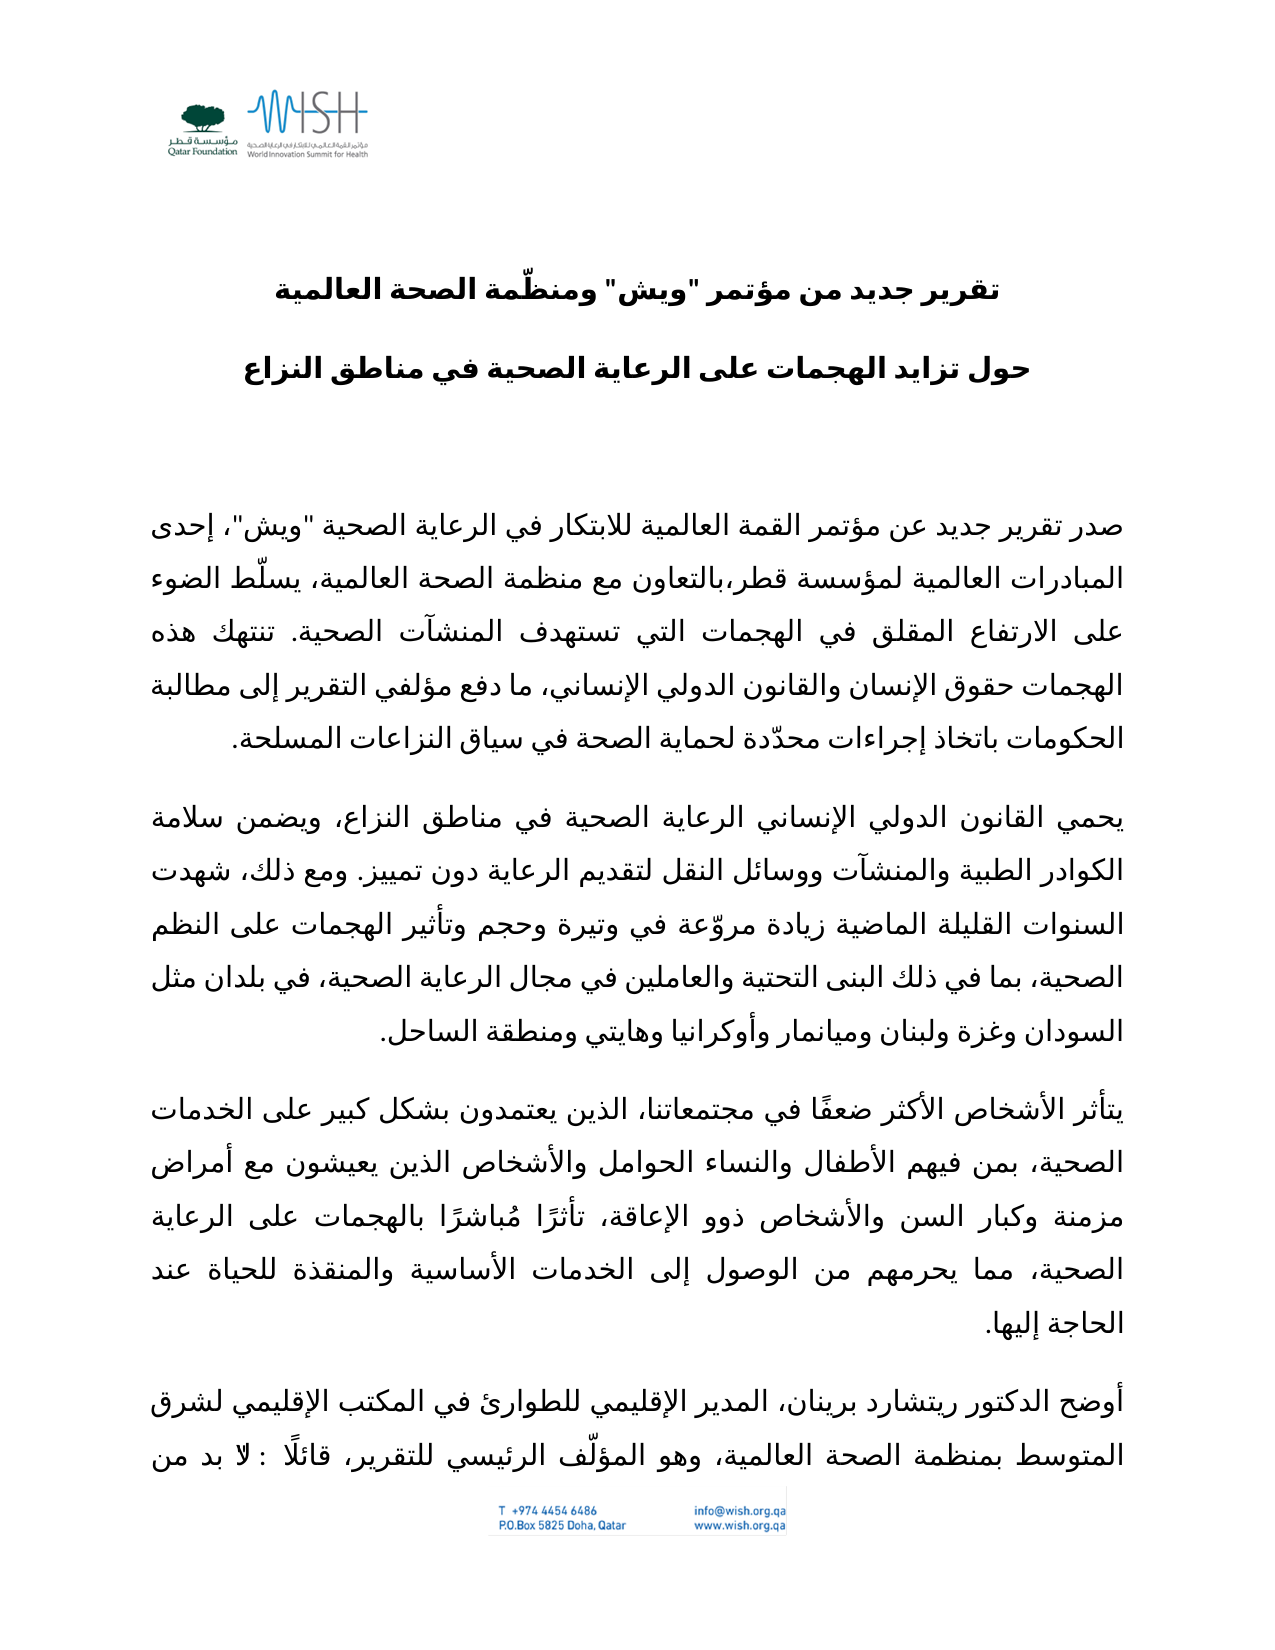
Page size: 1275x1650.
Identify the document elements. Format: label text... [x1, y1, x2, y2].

picture [488, 1486, 787, 1541]
text صدر تقرير جديد عن مؤتمر القمة العالمية للابتكار في الرعاية الصحية "ويش"، إحدى المبادرات العالمية لمؤسسة قطر،بالتعاون مع منظمة الصحة العالمية، يسلّط الضوء على الارتفاع المقلق في الهجمات التي تستهدف المنشآت الصحية. تنتهك هذه الهجمات حقوق الإنسان والقانون الدولي الإنساني، ما دفع مؤلفي التقرير إلى مطالبة الحكومات باتخاذ إجراءات محدّدة لحماية الصحة في سياق النزاعات المسلحة. [150, 507, 1125, 756]
text تقرير جديد من مؤتمر "ويش" ومنظّمة الصحة العالمية [150, 271, 1125, 307]
text يتأثر الأشخاص الأكثر ضعفًا في مجتمعاتنا، الذين يعتمدون بشكل كبير على الخدمات الصحية، بمن فيهم الأطفال والنساء الحوامل والأشخاص الذين يعيشون مع أمراض مزمنة وكبار السن والأشخاص ذوو الإعاقة، تأثرًا مُباشرًا بالهجمات على الرعاية الصحية، مما يحرمهم من الوصول إلى الخدمات الأساسية والمنقذة للحياة عند الحاجة إليها. [150, 1091, 1125, 1340]
text حول تزايد الهجمات على الرعاية الصحية في مناطق النزاع [150, 350, 1125, 385]
text يحمي القانون الدولي الإنساني الرعاية الصحية في مناطق النزاع، ويضمن سلامة الكوادر الطبية والمنشآت ووسائل النقل لتقديم الرعاية دون تمييز. ومع ذلك، شهدت السنوات القليلة الماضية زيادة مروّعة في وتيرة وحجم وتأثير الهجمات على النظم الصحية، بما في ذلك البنى التحتية والعاملين في مجال الرعاية الصحية، في بلدان مثل السودان وغزة ولبنان وميانمار وأوكرانيا وهايتي ومنطقة الساحل. [150, 799, 1125, 1048]
picture [150, 75, 389, 174]
